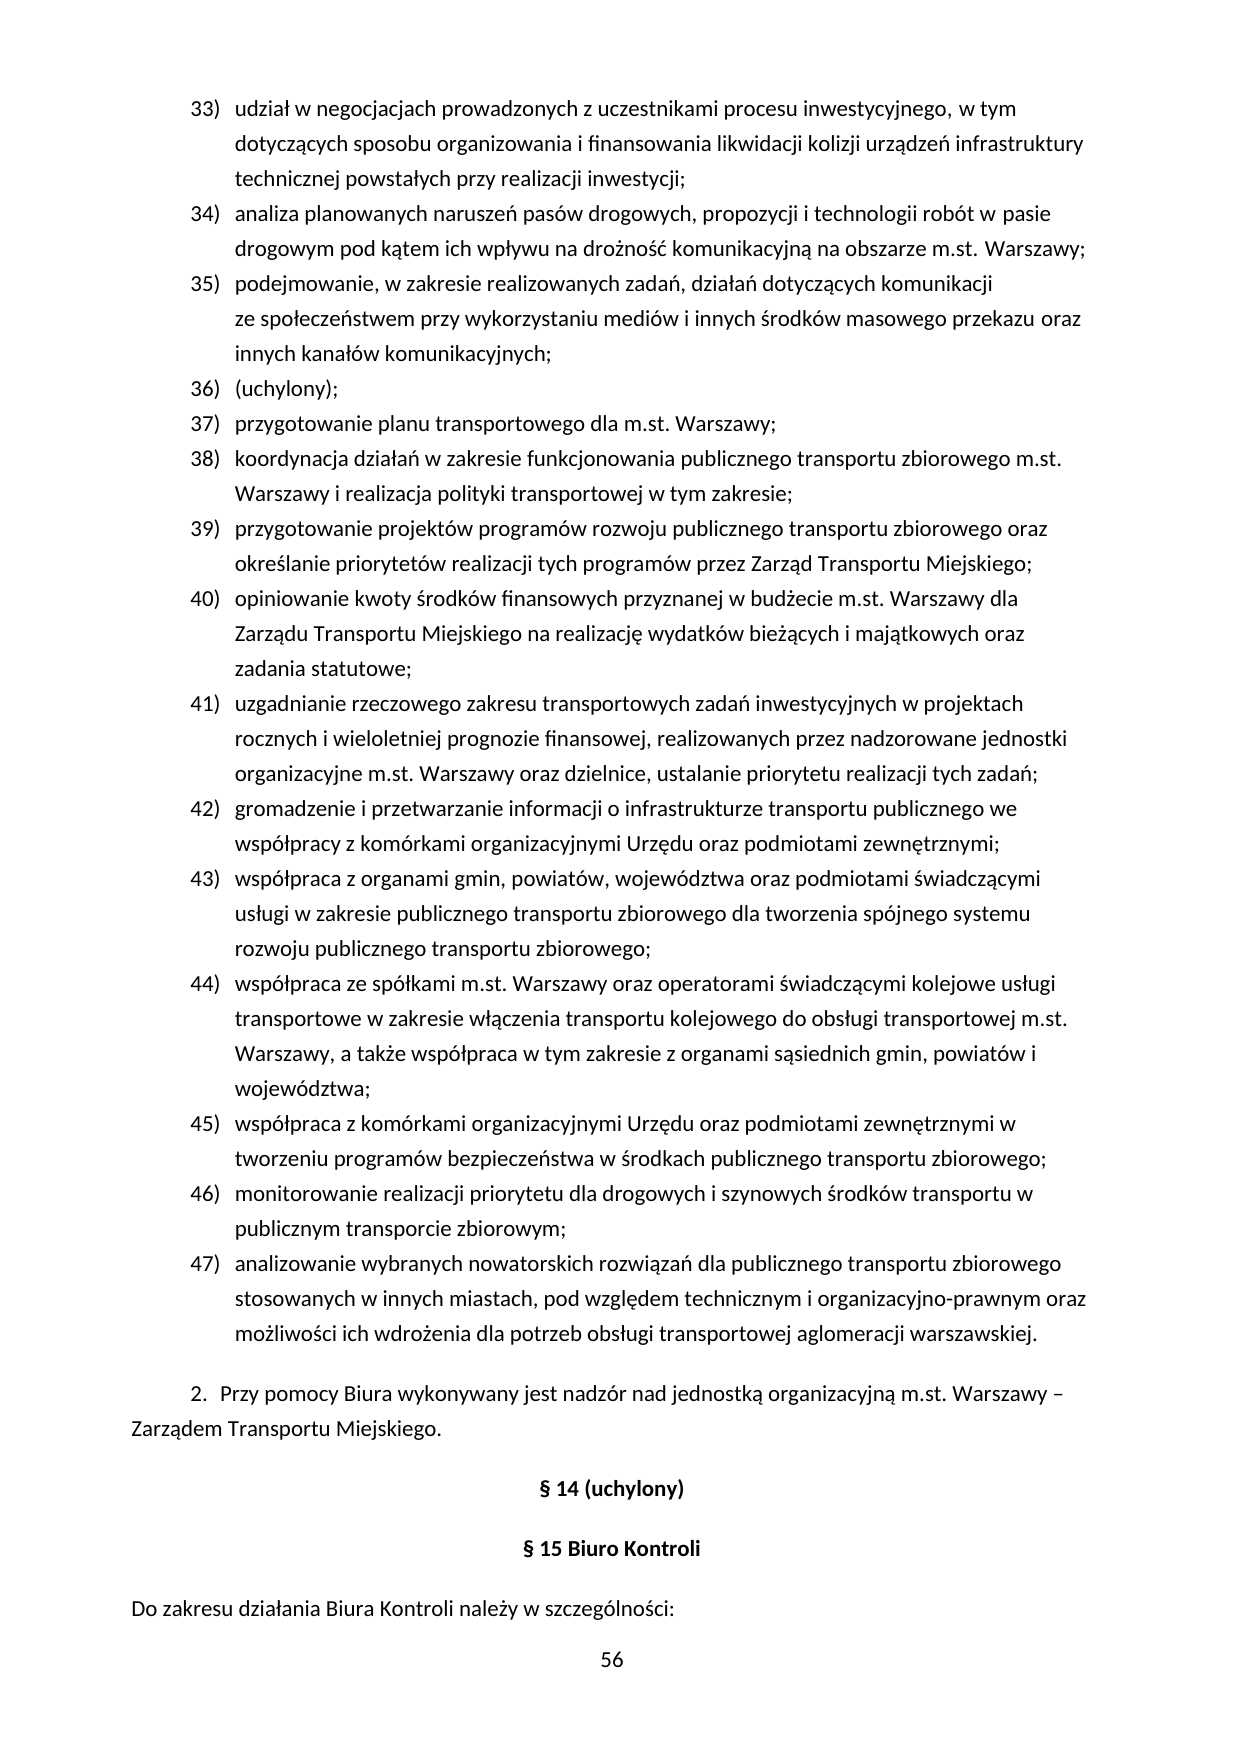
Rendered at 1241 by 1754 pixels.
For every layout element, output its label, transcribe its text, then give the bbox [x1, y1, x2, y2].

subtitle § 14 (uchylony) [131, 1474, 1092, 1502]
list gromadzenie i przetwarzanie informacji o infrastrukturze transportu publicznego we współpracy z komórkami organizacyjnymi Urzędu oraz podmiotami zewnętrznymi; [190, 794, 1092, 857]
list podejmowanie, w zakresie realizowanych zadań, działań dotyczących komunikacji ze społeczeństwem przy wykorzystaniu mediów i innych środków masowego przekazu oraz innych kanałów komunikacyjnych; [190, 269, 1092, 367]
list współpraca ze spółkami m.st. Warszawy oraz operatorami świadczącymi kolejowe usługi transportowe w zakresie włączenia transportu kolejowego do obsługi transportowej m.st. Warszawy, a także współpraca w tym zakresie z organami sąsiednich gmin, powiatów i województwa; [190, 969, 1092, 1102]
list analiza planowanych naruszeń pasów drogowych, propozycji i technologii robót w pasie drogowym pod kątem ich wpływu na drożność komunikacyjną na obszarze m.st. Warszawy; [190, 199, 1092, 262]
text Do zakresu działania Biura Kontroli należy w szczególności: [131, 1594, 1092, 1622]
list (uchylony); [190, 374, 1092, 402]
list Przy pomocy Biura wykonywany jest nadzór nad jednostką organizacyjną m.st. Warszawy – Zarządem Transportu Miejskiego. [131, 1379, 1092, 1442]
list współpraca z komórkami organizacyjnymi Urzędu oraz podmiotami zewnętrznymi w tworzeniu programów bezpieczeństwa w środkach publicznego transportu zbiorowego; [190, 1109, 1092, 1172]
list opiniowanie kwoty środków finansowych przyznanej w budżecie m.st. Warszawy dla Zarządu Transportu Miejskiego na realizację wydatków bieżących i majątkowych oraz zadania statutowe; [190, 584, 1092, 682]
subtitle § 15 Biuro Kontroli [131, 1534, 1092, 1562]
list przygotowanie projektów programów rozwoju publicznego transportu zbiorowego oraz określanie priorytetów realizacji tych programów przez Zarząd Transportu Miejskiego; [190, 514, 1092, 577]
list analizowanie wybranych nowatorskich rozwiązań dla publicznego transportu zbiorowego stosowanych w innych miastach, pod względem technicznym i organizacyjno-prawnym oraz możliwości ich wdrożenia dla potrzeb obsługi transportowej aglomeracji warszawskiej. [190, 1249, 1092, 1347]
list koordynacja działań w zakresie funkcjonowania publicznego transportu zbiorowego m.st. Warszawy i realizacja polityki transportowej w tym zakresie; [190, 444, 1092, 507]
list przygotowanie planu transportowego dla m.st. Warszawy; [190, 409, 1092, 437]
list udział w negocjacjach prowadzonych z uczestnikami procesu inwestycyjnego, w tym dotyczących sposobu organizowania i finansowania likwidacji kolizji urządzeń infrastruktury technicznej powstałych przy realizacji inwestycji; [190, 94, 1092, 192]
list uzgadnianie rzeczowego zakresu transportowych zadań inwestycyjnych w projektach rocznych i wieloletniej prognozie finansowej, realizowanych przez nadzorowane jednostki organizacyjne m.st. Warszawy oraz dzielnice, ustalanie priorytetu realizacji tych zadań; [190, 689, 1092, 787]
list współpraca z organami gmin, powiatów, województwa oraz podmiotami świadczącymi usługi w zakresie publicznego transportu zbiorowego dla tworzenia spójnego systemu rozwoju publicznego transportu zbiorowego; [190, 864, 1092, 962]
list monitorowanie realizacji priorytetu dla drogowych i szynowych środków transportu w publicznym transporcie zbiorowym; [190, 1179, 1092, 1242]
